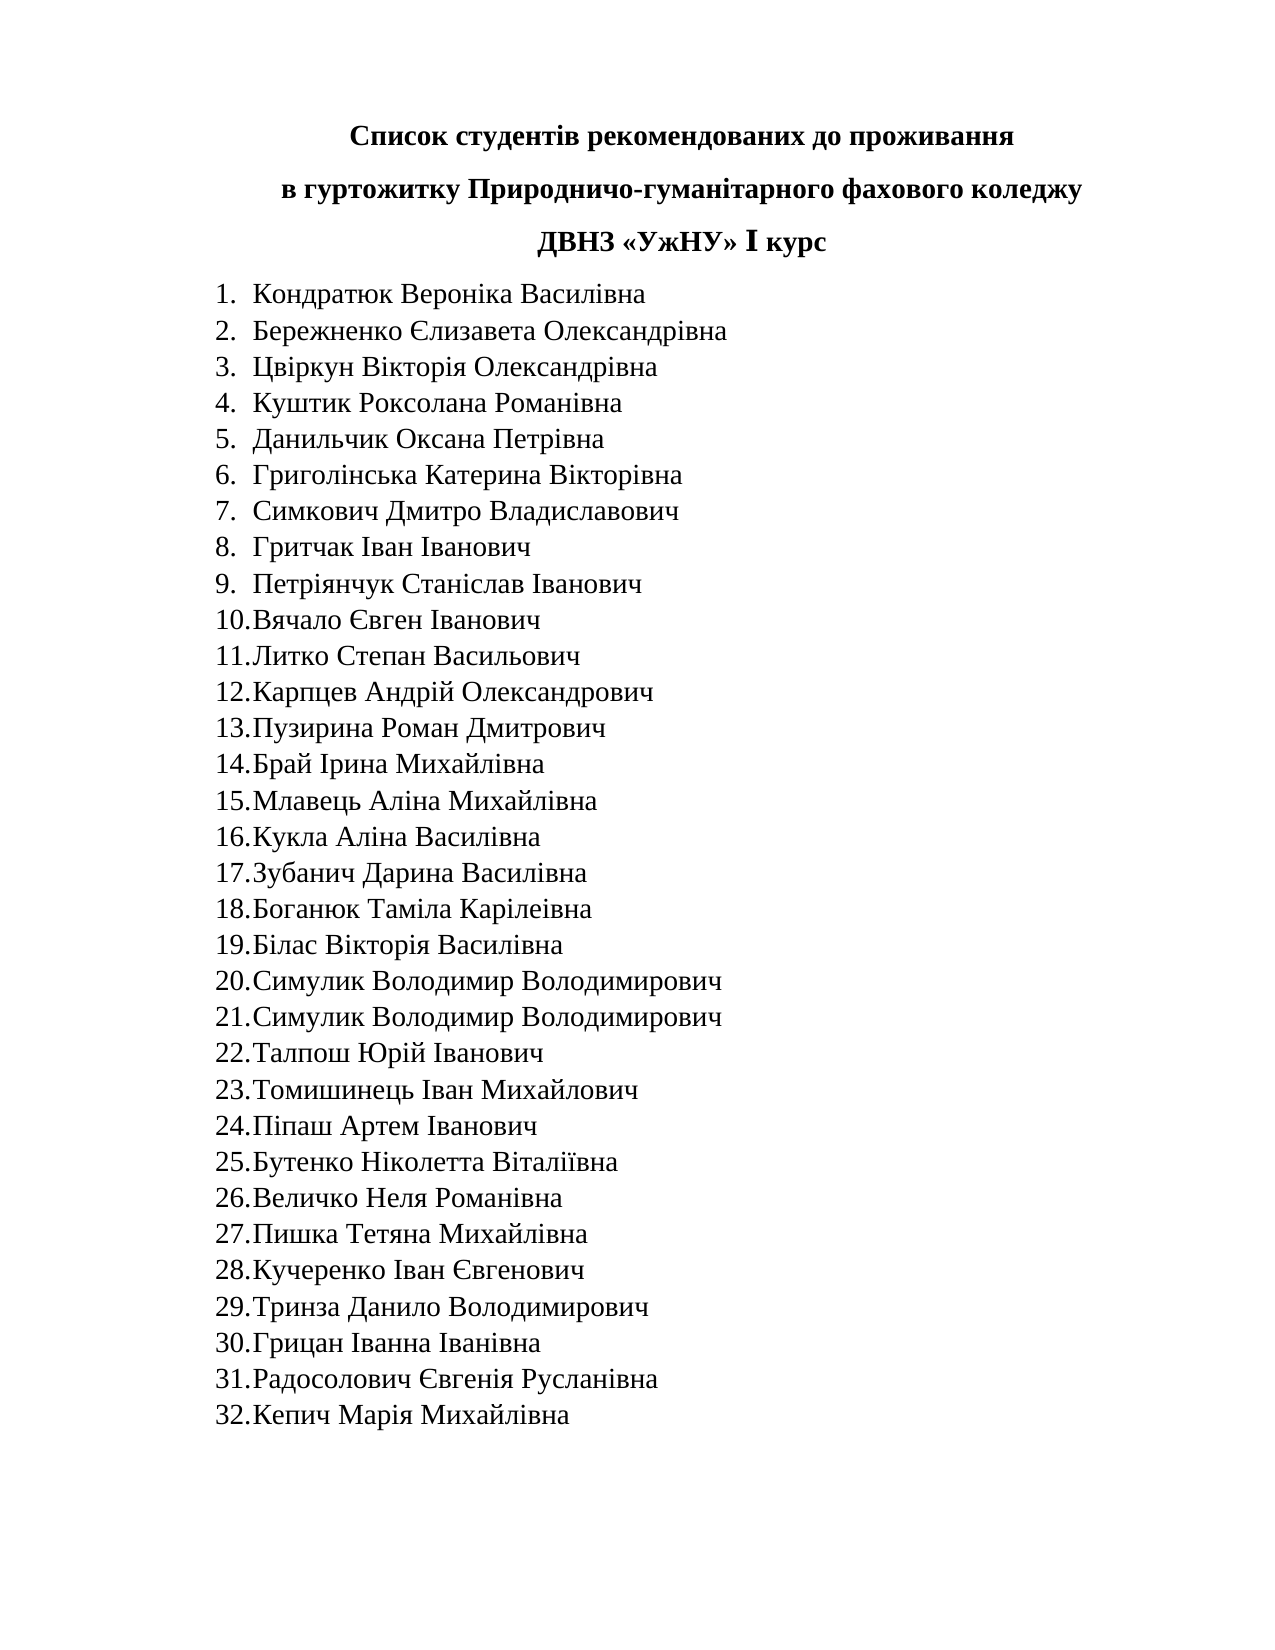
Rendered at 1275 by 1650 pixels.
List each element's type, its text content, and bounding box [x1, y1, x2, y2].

list Зубанич Дарина Василівна [215, 855, 1186, 888]
text Список студентів рекомендованих до проживання [177, 118, 1186, 152]
text в гуртожитку Природничо-гуманітарного фахового коледжу [177, 171, 1186, 204]
list Симулик Володимир Володимирович [215, 999, 1186, 1033]
list Пузирина Роман Дмитрович [215, 710, 1186, 744]
list Білас Вікторія Василівна [215, 927, 1186, 961]
list Грицан Іванна Іванівна [215, 1325, 1186, 1358]
list Пишка Тетяна Михайлівна [215, 1216, 1186, 1250]
list Симкович Дмитро Владиславович [215, 493, 1186, 527]
list Симулик Володимир Володимирович [215, 963, 1186, 997]
list Кукла Аліна Василівна [215, 819, 1186, 852]
list Григолінська Катерина Вікторівна [215, 457, 1186, 491]
list Гритчак Іван Іванович [215, 529, 1186, 563]
list Вячало Євген Іванович [215, 602, 1186, 635]
list Радосолович Євгенія Русланівна [215, 1361, 1186, 1394]
list Млавець Аліна Михайлівна [215, 783, 1186, 816]
list Кепич Марія Михайлівна [215, 1397, 1186, 1431]
text ДВНЗ «УжНУ» Ⅰ курс [177, 224, 1186, 257]
list Литко Степан Васильович [215, 638, 1186, 672]
list Тринза Данило Володимирович [215, 1289, 1186, 1322]
list Величко Неля Романівна [215, 1180, 1186, 1214]
list Карпцев Андрій Олександрович [215, 674, 1186, 708]
list Піпаш Артем Іванович [215, 1108, 1186, 1141]
list Куштик Роксолана Романівна [215, 385, 1186, 418]
list Боганюк Таміла Карілеівна [215, 891, 1186, 924]
list Бутенко Ніколетта Віталіївна [215, 1144, 1186, 1178]
list Данильчик Оксана Петрівна [215, 421, 1186, 455]
list Цвіркун Вікторія Олександрівна [215, 349, 1186, 382]
list Кучеренко Іван Євгенович [215, 1252, 1186, 1286]
list Кондратюк Вероніка Василівна [215, 277, 1186, 310]
list Томишинець Іван Михайлович [215, 1072, 1186, 1105]
list Петріянчук Станіслав Іванович [215, 566, 1186, 599]
list Талпош Юрій Іванович [215, 1036, 1186, 1069]
list Брай Ірина Михайлівна [215, 746, 1186, 780]
list Бережненко Єлизавета Олександрівна [215, 313, 1186, 346]
